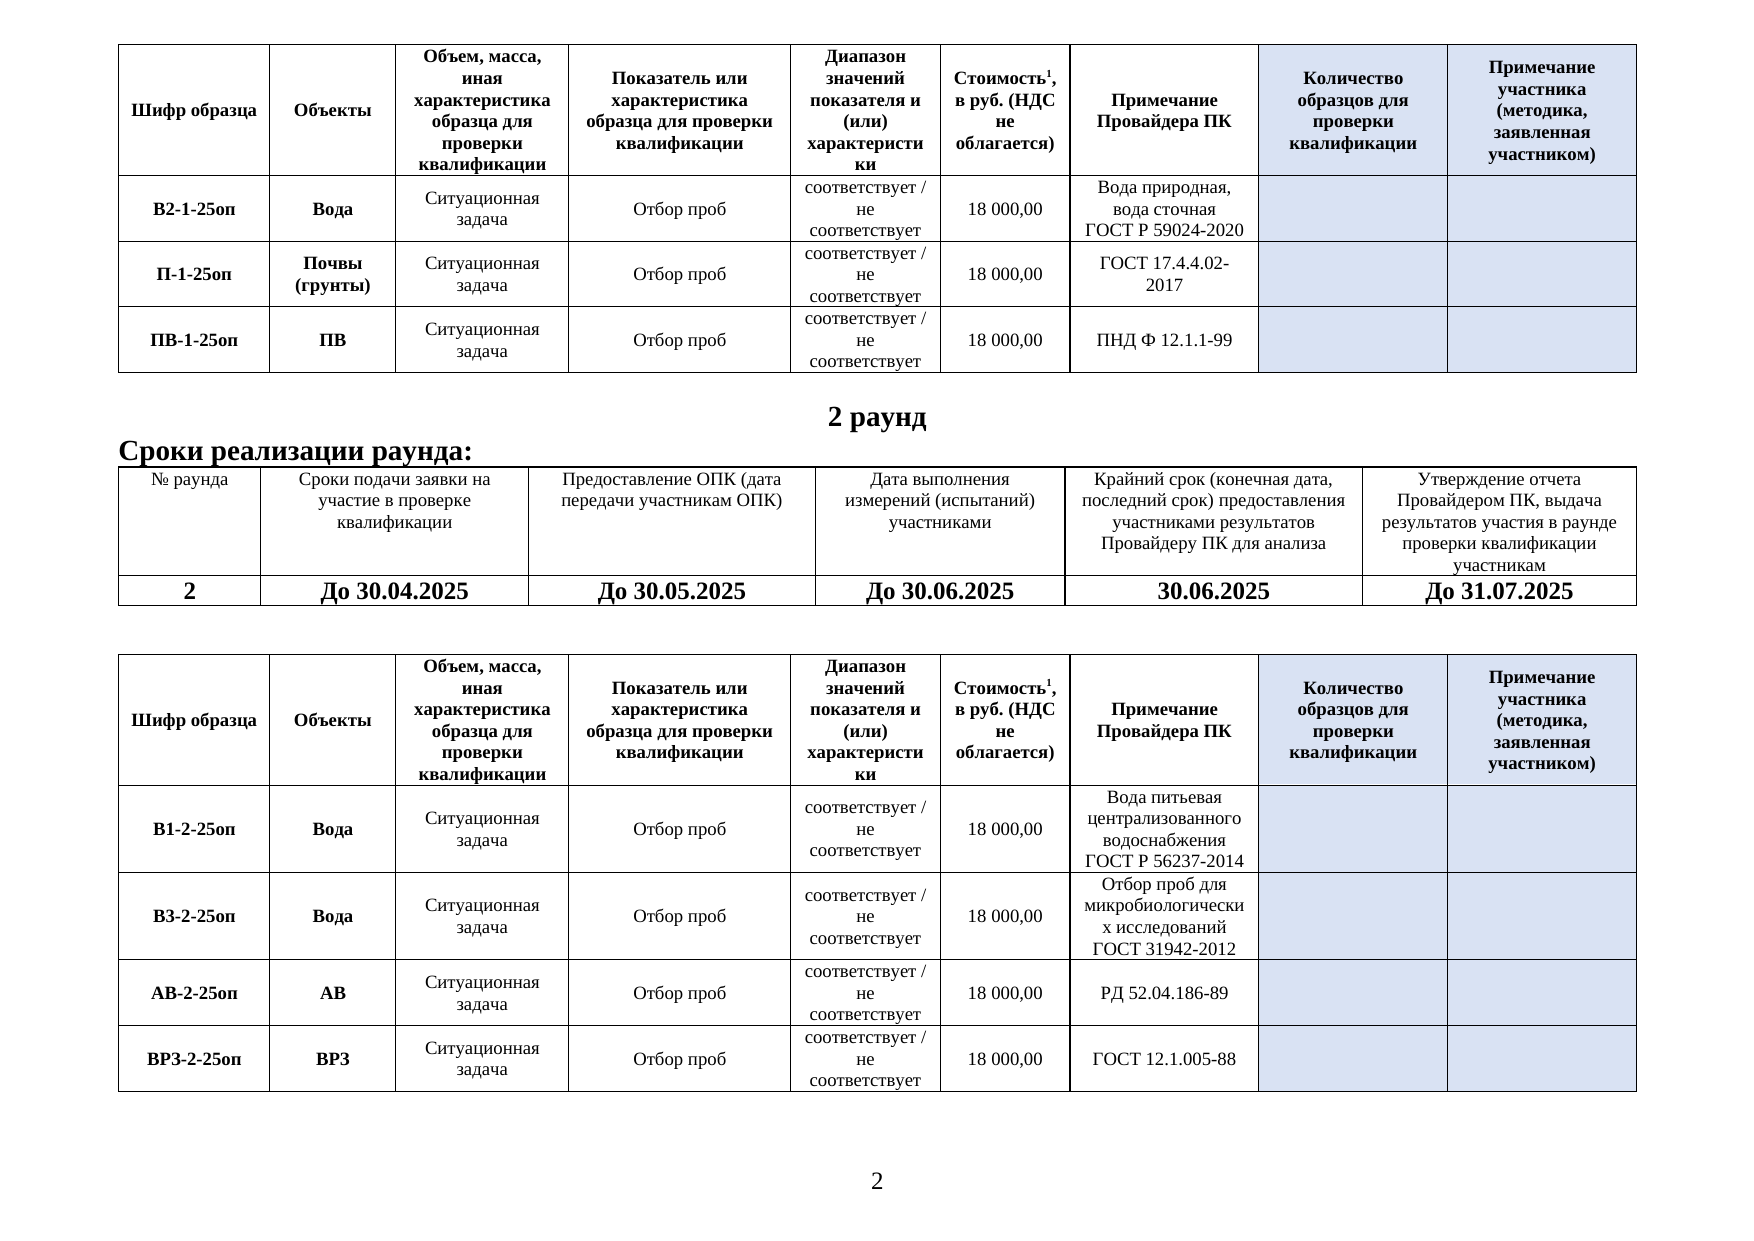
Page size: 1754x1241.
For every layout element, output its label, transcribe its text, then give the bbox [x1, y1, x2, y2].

table_cell соответствует / не соответствует [791, 242, 940, 306]
table_cell В1-2-25оп [119, 786, 269, 872]
table_header Объекты [270, 45, 395, 175]
table_cell Вода питьевая централизованного водоснабжения ГОСТ Р 56237-2014 [1071, 786, 1258, 872]
table_cell соответствует / не соответствует [791, 1026, 940, 1091]
table_cell Вода [270, 873, 395, 959]
table_cell П-1-25оп [119, 242, 269, 306]
table_cell 18 000,00 [941, 960, 1069, 1025]
table_header № раунда [119, 468, 260, 575]
table_header Стоимость1, в руб. (НДС не облагается) [941, 655, 1069, 784]
text Сроки реализации раунда: [118, 433, 1636, 466]
table_cell 2 [119, 576, 260, 605]
table_cell [1259, 176, 1447, 241]
table_cell До 30.05.2025 [529, 576, 815, 605]
table_cell ВРЗ [270, 1026, 395, 1091]
table_cell 18 000,00 [941, 176, 1069, 241]
table_header Объем, масса, иная характеристика образца для проверки квалификации [396, 45, 568, 175]
table_cell Отбор проб [569, 873, 790, 959]
table_cell АВ-2-25оп [119, 960, 269, 1025]
table_header Сроки подачи заявки на участие в проверке квалификации [261, 468, 528, 575]
table_cell ГОСТ 12.1.005-88 [1071, 1026, 1258, 1091]
table_header Объем, масса, иная характеристика образца для проверки квалификации [396, 655, 568, 784]
table_cell 18 000,00 [941, 873, 1069, 959]
table_cell Ситуационная задача [396, 1026, 568, 1091]
table_cell соответствует / не соответствует [791, 960, 940, 1025]
table_header Примечание Провайдера ПК [1071, 45, 1258, 175]
table_header Диапазон значений показателя и (или) характеристики [791, 45, 940, 175]
table_header Показатель или характеристика образца для проверки квалификации [569, 655, 790, 784]
table_cell [1448, 960, 1636, 1025]
table_header Дата выполнения измерений (испытаний) участниками [816, 468, 1064, 575]
table_cell Ситуационная задача [396, 307, 568, 372]
table_cell [1448, 176, 1636, 241]
table_cell 18 000,00 [941, 307, 1069, 372]
table_cell Ситуационная задача [396, 176, 568, 241]
table_header Примечание участника (методика, заявленная участником) [1448, 45, 1636, 175]
table_cell Отбор проб для микробиологических исследований ГОСТ 31942-2012 [1071, 873, 1258, 959]
table_cell [1448, 307, 1636, 372]
table_cell ГОСТ 17.4.4.02-2017 [1071, 242, 1258, 306]
table_header Объекты [270, 655, 395, 784]
table_header Количество образцов для проверки квалификации [1259, 655, 1447, 784]
table_cell [1448, 1026, 1636, 1091]
table_cell Ситуационная задача [396, 242, 568, 306]
table_cell ПВ [270, 307, 395, 372]
text 2 раунд [118, 399, 1636, 433]
table_cell До 30.04.2025 [261, 576, 528, 605]
table_cell До 30.06.2025 [816, 576, 1064, 605]
table_cell [1259, 873, 1447, 959]
table_cell Ситуационная задача [396, 873, 568, 959]
table_cell 18 000,00 [941, 786, 1069, 872]
table_header Диапазон значений показателя и (или) характеристики [791, 655, 940, 784]
table_cell [1448, 873, 1636, 959]
table_cell Ситуационная задача [396, 960, 568, 1025]
table_cell 18 000,00 [941, 1026, 1069, 1091]
table_cell Отбор проб [569, 307, 790, 372]
table_cell соответствует / не соответствует [791, 786, 940, 872]
table_header Количество образцов для проверки квалификации [1259, 45, 1447, 175]
table_cell Отбор проб [569, 960, 790, 1025]
table_header Предоставление ОПК (дата передачи участникам ОПК) [529, 468, 815, 575]
table_cell [1259, 307, 1447, 372]
table_header Примечание участника (методика, заявленная участником) [1448, 655, 1636, 784]
table_cell В3-2-25оп [119, 873, 269, 959]
table_header Утверждение отчета Провайдером ПК, выдача результатов участия в раунде проверки квалификации участникам [1363, 468, 1636, 575]
table_cell соответствует / не соответствует [791, 873, 940, 959]
table_header Шифр образца [119, 655, 269, 784]
table_cell В2-1-25оп [119, 176, 269, 241]
table_cell [1259, 242, 1447, 306]
table_header Показатель или характеристика образца для проверки квалификации [569, 45, 790, 175]
table_cell АВ [270, 960, 395, 1025]
table_cell Вода природная, вода сточная ГОСТ Р 59024-2020 [1071, 176, 1258, 241]
table_cell Отбор проб [569, 176, 790, 241]
table_header Примечание Провайдера ПК [1071, 655, 1258, 784]
table_cell 18 000,00 [941, 242, 1069, 306]
table_cell [1259, 960, 1447, 1025]
table_header Стоимость1, в руб. (НДС не облагается) [941, 45, 1069, 175]
table_cell соответствует / не соответствует [791, 176, 940, 241]
table_cell ВРЗ-2-25оп [119, 1026, 269, 1091]
table_cell Вода [270, 786, 395, 872]
table_cell соответствует / не соответствует [791, 307, 940, 372]
table_cell 30.06.2025 [1066, 576, 1362, 605]
table_cell ПВ-1-25оп [119, 307, 269, 372]
table_cell [1259, 786, 1447, 872]
table_header Шифр образца [119, 45, 269, 175]
table_header Крайний срок (конечная дата, последний срок) предоставления участниками результатов Провайдеру ПК для анализа [1066, 468, 1362, 575]
table_cell Отбор проб [569, 1026, 790, 1091]
table_cell [1448, 786, 1636, 872]
table_cell Отбор проб [569, 786, 790, 872]
table_cell РД 52.04.186-89 [1071, 960, 1258, 1025]
table_cell До 31.07.2025 [1363, 576, 1636, 605]
table_cell [1259, 1026, 1447, 1091]
table_cell Ситуационная задача [396, 786, 568, 872]
table_cell [1448, 242, 1636, 306]
table_cell Отбор проб [569, 242, 790, 306]
table_cell Почвы (грунты) [270, 242, 395, 306]
table_cell ПНД Ф 12.1.1-99 [1071, 307, 1258, 372]
table_cell Вода [270, 176, 395, 241]
